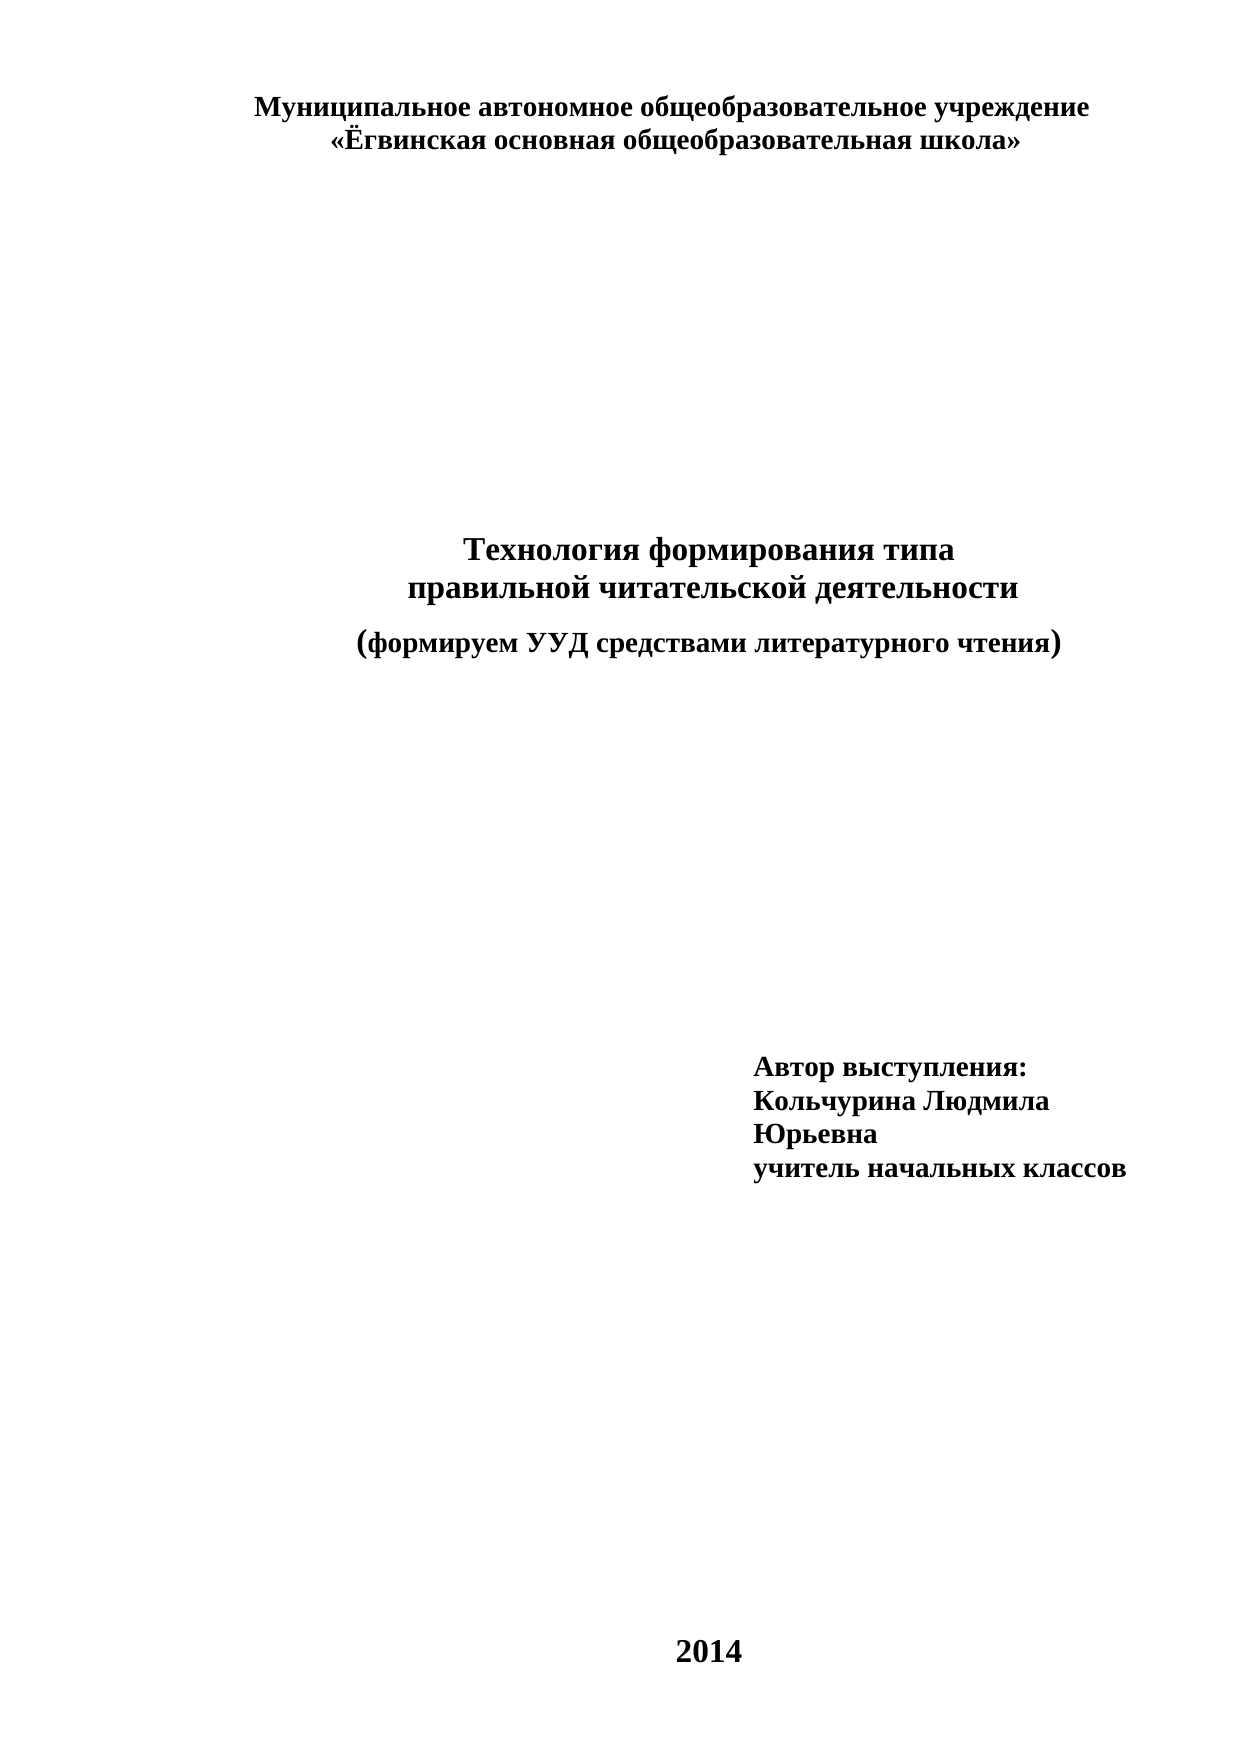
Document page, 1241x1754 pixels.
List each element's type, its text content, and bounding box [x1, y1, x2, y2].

text учитель начальных классов [753, 1150, 1167, 1184]
text (формируем УУД средствами литературного чтения) [177, 622, 1167, 660]
text Кольчурина Людмила Юрьевна [753, 1083, 1167, 1150]
text Технология формирования типа [177, 529, 1167, 568]
text Муниципальное автономное общеобразовательное учреждение [177, 89, 1167, 122]
text Автор выступления: [753, 1049, 1167, 1083]
text правильной читательской деятельности [177, 568, 1167, 606]
text «Ёгвинская основная общеобразовательная школа» [177, 122, 1167, 156]
text 2014 [177, 1631, 1167, 1669]
